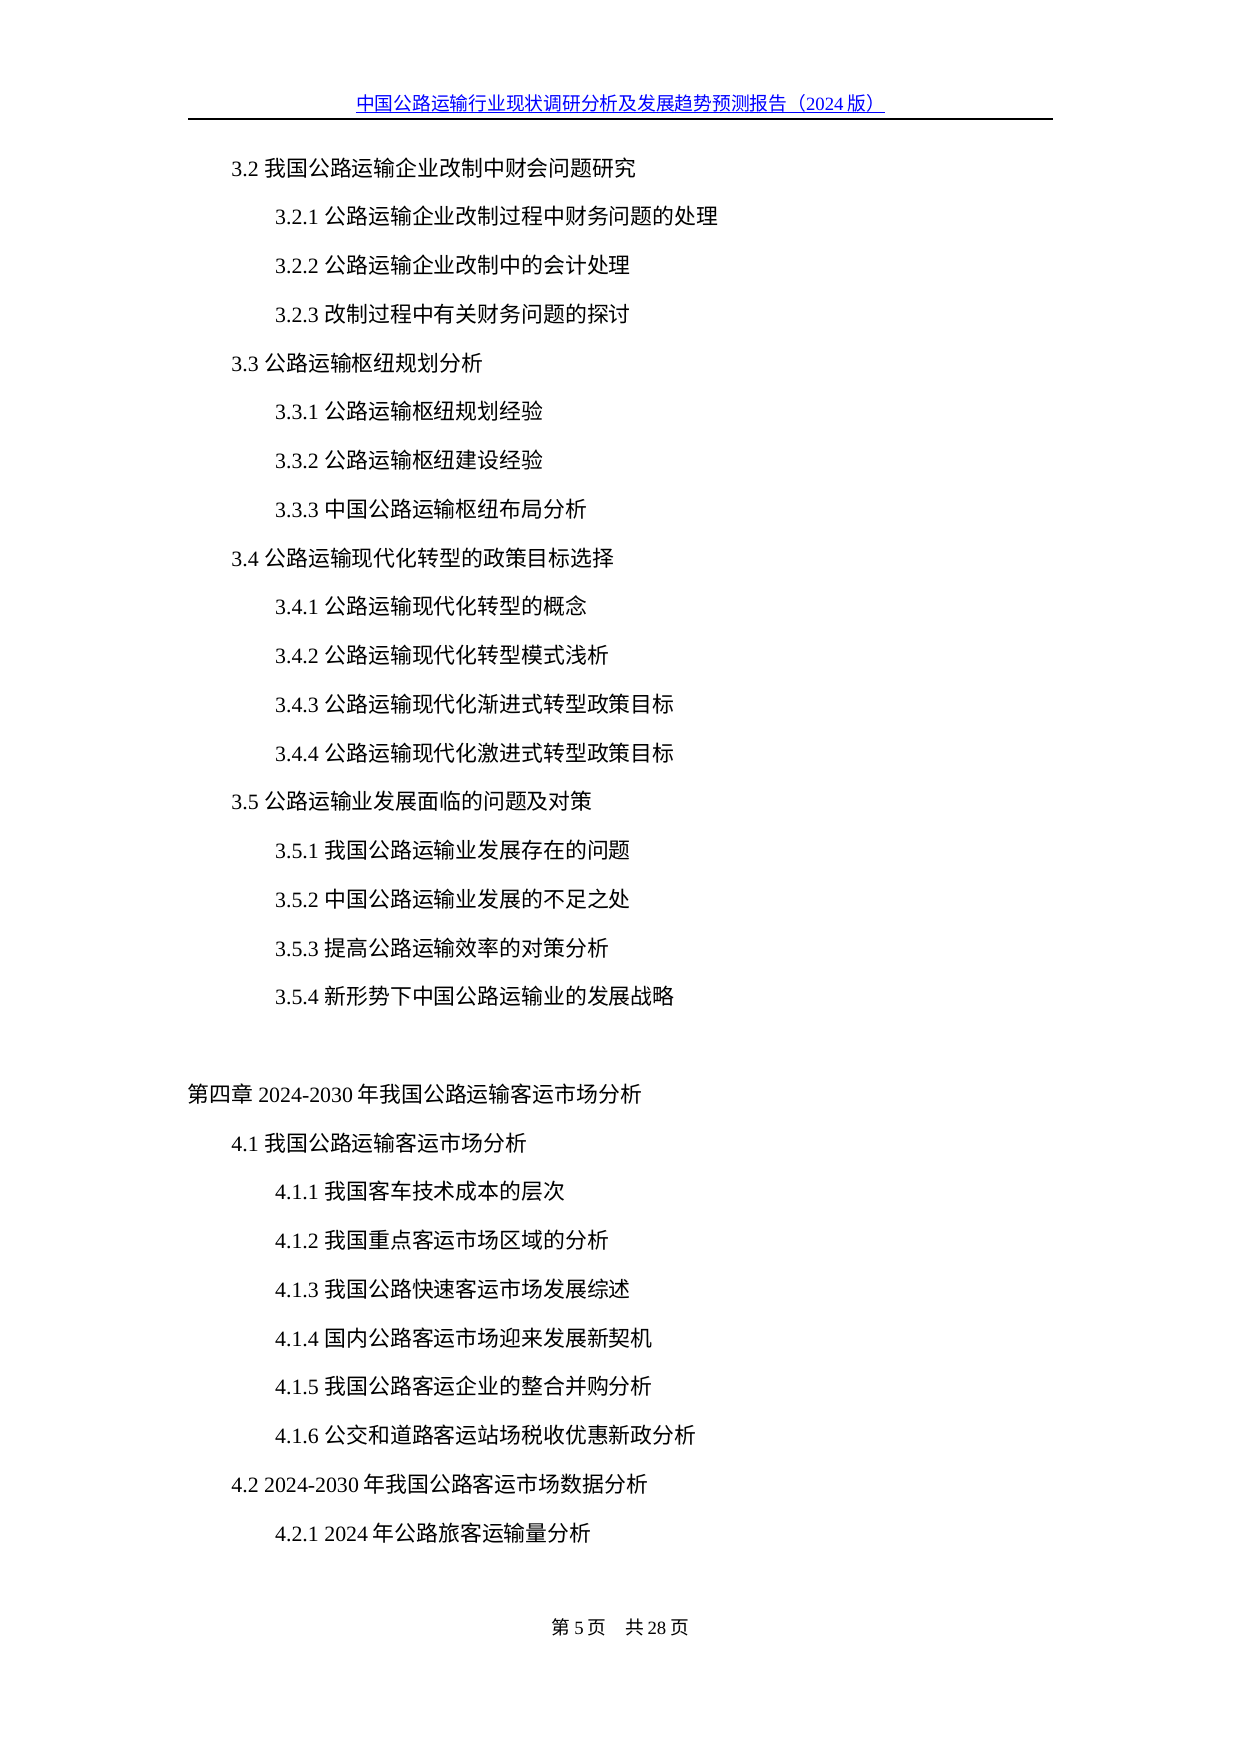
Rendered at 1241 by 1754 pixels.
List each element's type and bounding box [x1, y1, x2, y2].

text [187, 150, 1053, 1548]
